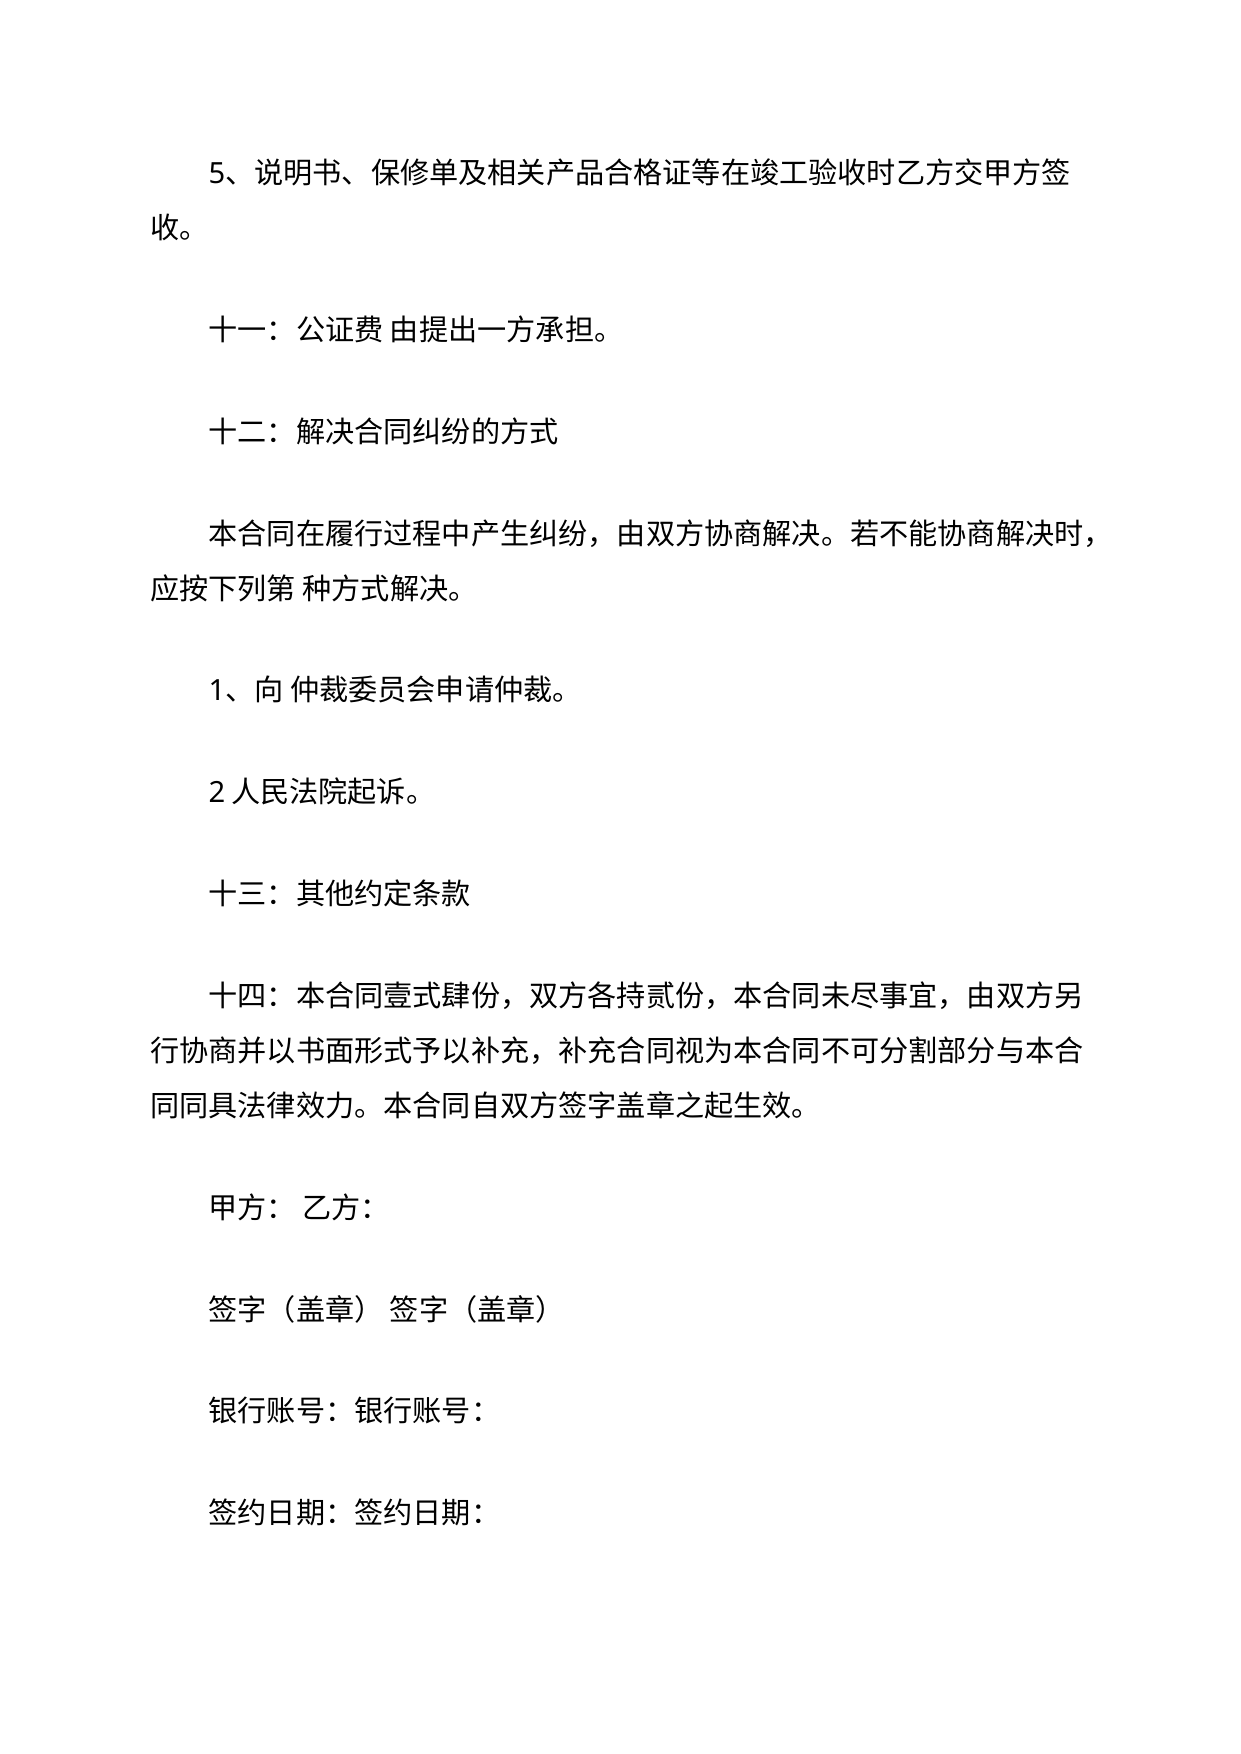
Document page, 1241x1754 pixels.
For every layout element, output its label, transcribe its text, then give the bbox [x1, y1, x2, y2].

text 十三：其他约定条款 [150, 871, 1090, 913]
text 2人民法院起诉。 [150, 769, 1090, 811]
text 5、说明书、保修单及相关产品合格证等在竣工验收时乙方交甲方签收。 [150, 150, 1090, 247]
text 签约日期：签约日期： [150, 1489, 1090, 1532]
text 十一：公证费 由提出一方承担。 [150, 307, 1090, 349]
text 本合同在履行过程中产生纠纷，由双方协商解决。若不能协商解决时，应按下列第 种方式解决。 [150, 510, 1090, 607]
text 银行账号：银行账号： [150, 1388, 1090, 1430]
text 十二：解决合同纠纷的方式 [150, 408, 1090, 451]
text 签字（盖章） 签字（盖章） [150, 1286, 1090, 1328]
text 甲方： 乙方： [150, 1184, 1090, 1227]
text 十四：本合同壹式肆份，双方各持贰份，本合同未尽事宜，由双方另行协商并以书面形式予以补充，补充合同视为本合同不可分割部分与本合同同具法律效力。本合同自双方签字盖章之起生效。 [150, 973, 1090, 1125]
text 1、向 仲裁委员会申请仲裁。 [150, 667, 1090, 709]
